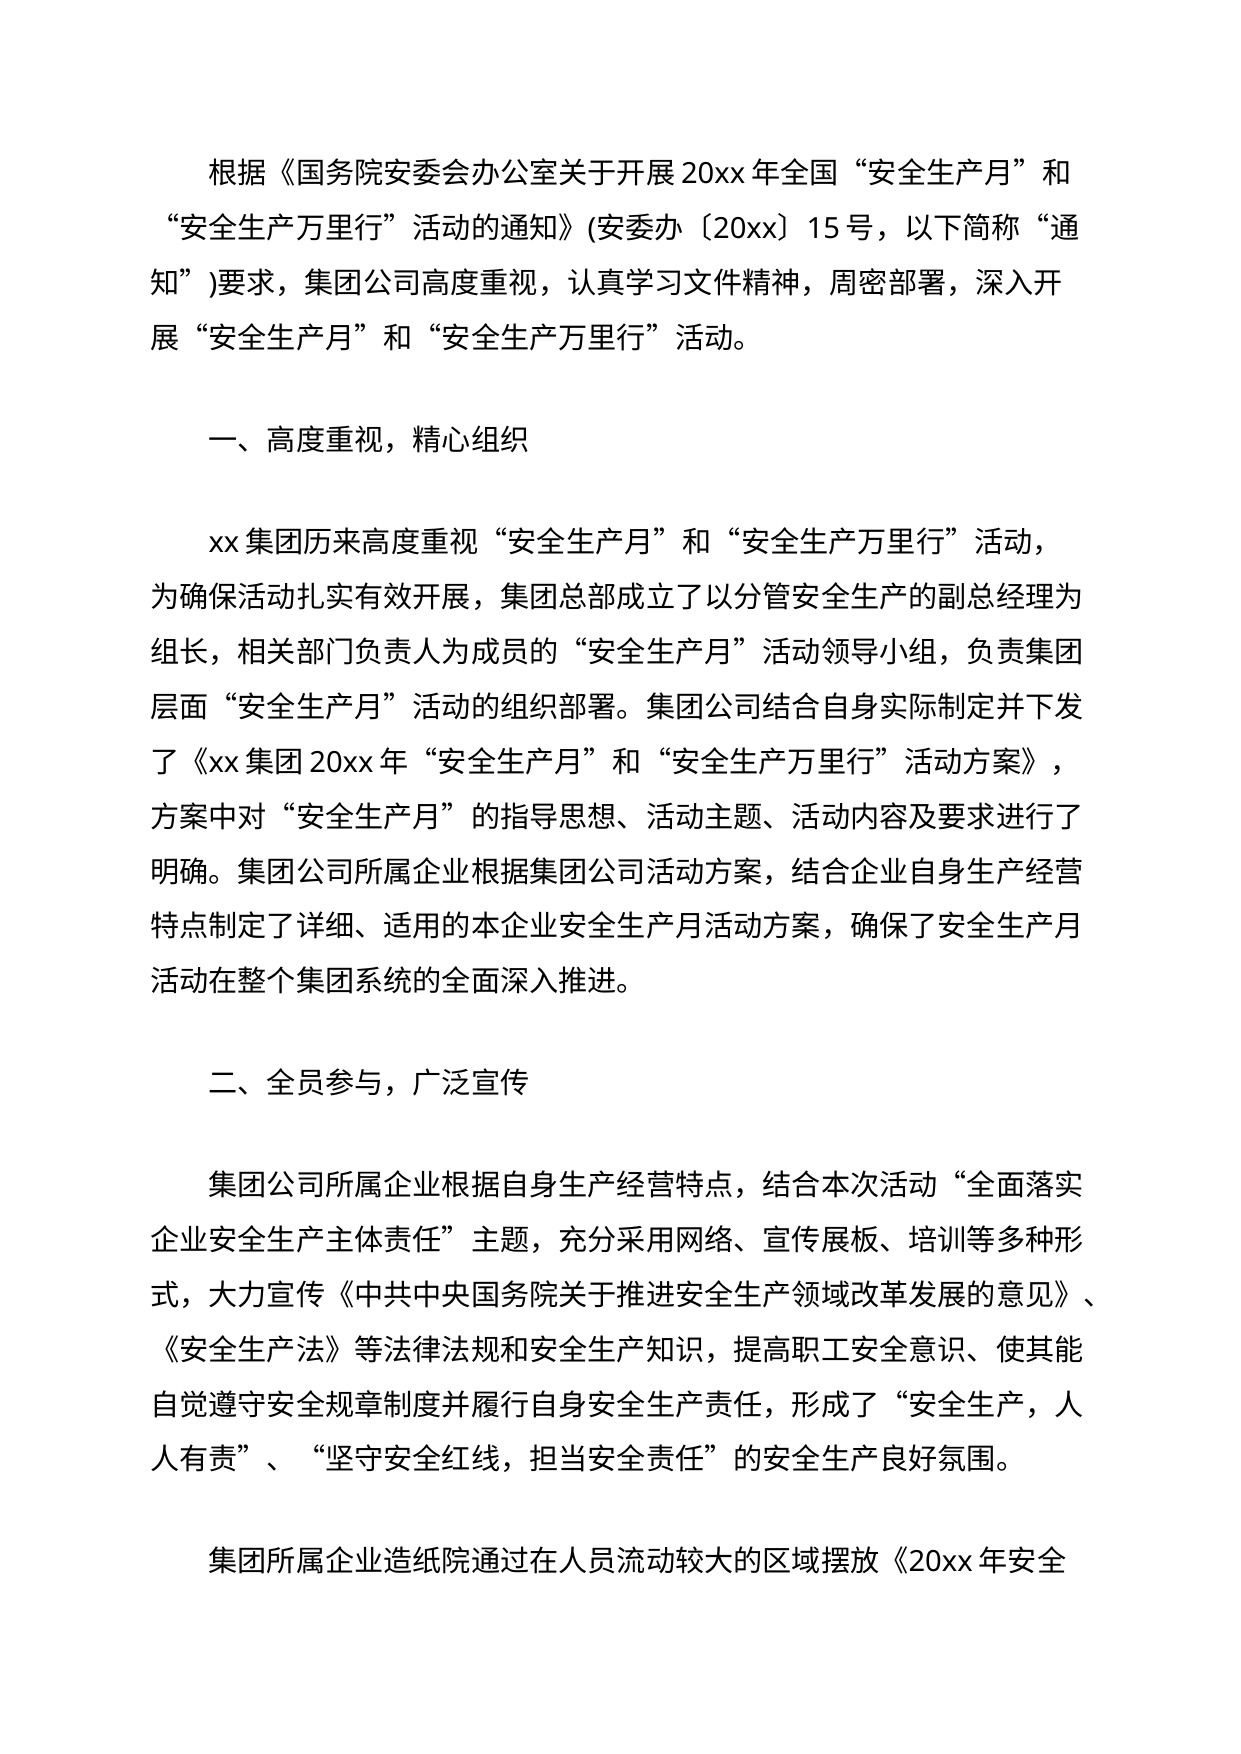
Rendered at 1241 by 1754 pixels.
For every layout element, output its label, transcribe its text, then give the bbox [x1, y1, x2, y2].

text 一、高度重视，精心组织 [150, 417, 1090, 459]
text 二、全员参与，广泛宣传 [150, 1060, 1090, 1102]
text xx集团历来高度重视“安全生产月”和“安全生产万里行”活动，为确保活动扎实有效开展，集团总部成立了以分管安全生产的副总经理为组长，相关部门负责人为成员的“安全生产月”活动领导小组，负责集团层面“安全生产月”活动的组织部署。集团公司结合自身实际制定并下发了《xx集团20xx年“安全生产月”和“安全生产万里行”活动方案》，方案中对“安全生产月”的指导思想、活动主题、活动内容及要求进行了明确。集团公司所属企业根据集团公司活动方案，结合企业自身生产经营特点制定了详细、适用的本企业安全生产月活动方案，确保了安全生产月活动在整个集团系统的全面深入推进。 [150, 518, 1090, 1000]
text 集团公司所属企业根据自身生产经营特点，结合本次活动“全面落实企业安全生产主体责任”主题，充分采用网络、宣传展板、培训等多种形式，大力宣传《中共中央国务院关于推进安全生产领域改革发展的意见》、《安全生产法》等法律法规和安全生产知识，提高职工安全意识、使其能自觉遵守安全规章制度并履行自身安全生产责任，形成了“安全生产，人人有责”、“坚守安全红线，担当安全责任”的安全生产良好氛围。 [150, 1161, 1090, 1478]
text 根据《国务院安委会办公室关于开展20xx年全国“安全生产月”和“安全生产万里行”活动的通知》(安委办〔20xx〕15号，以下简称“通知”)要求，集团公司高度重视，认真学习文件精神，周密部署，深入开展“安全生产月”和“安全生产万里行”活动。 [150, 150, 1090, 357]
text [150, 1538, 1090, 1580]
